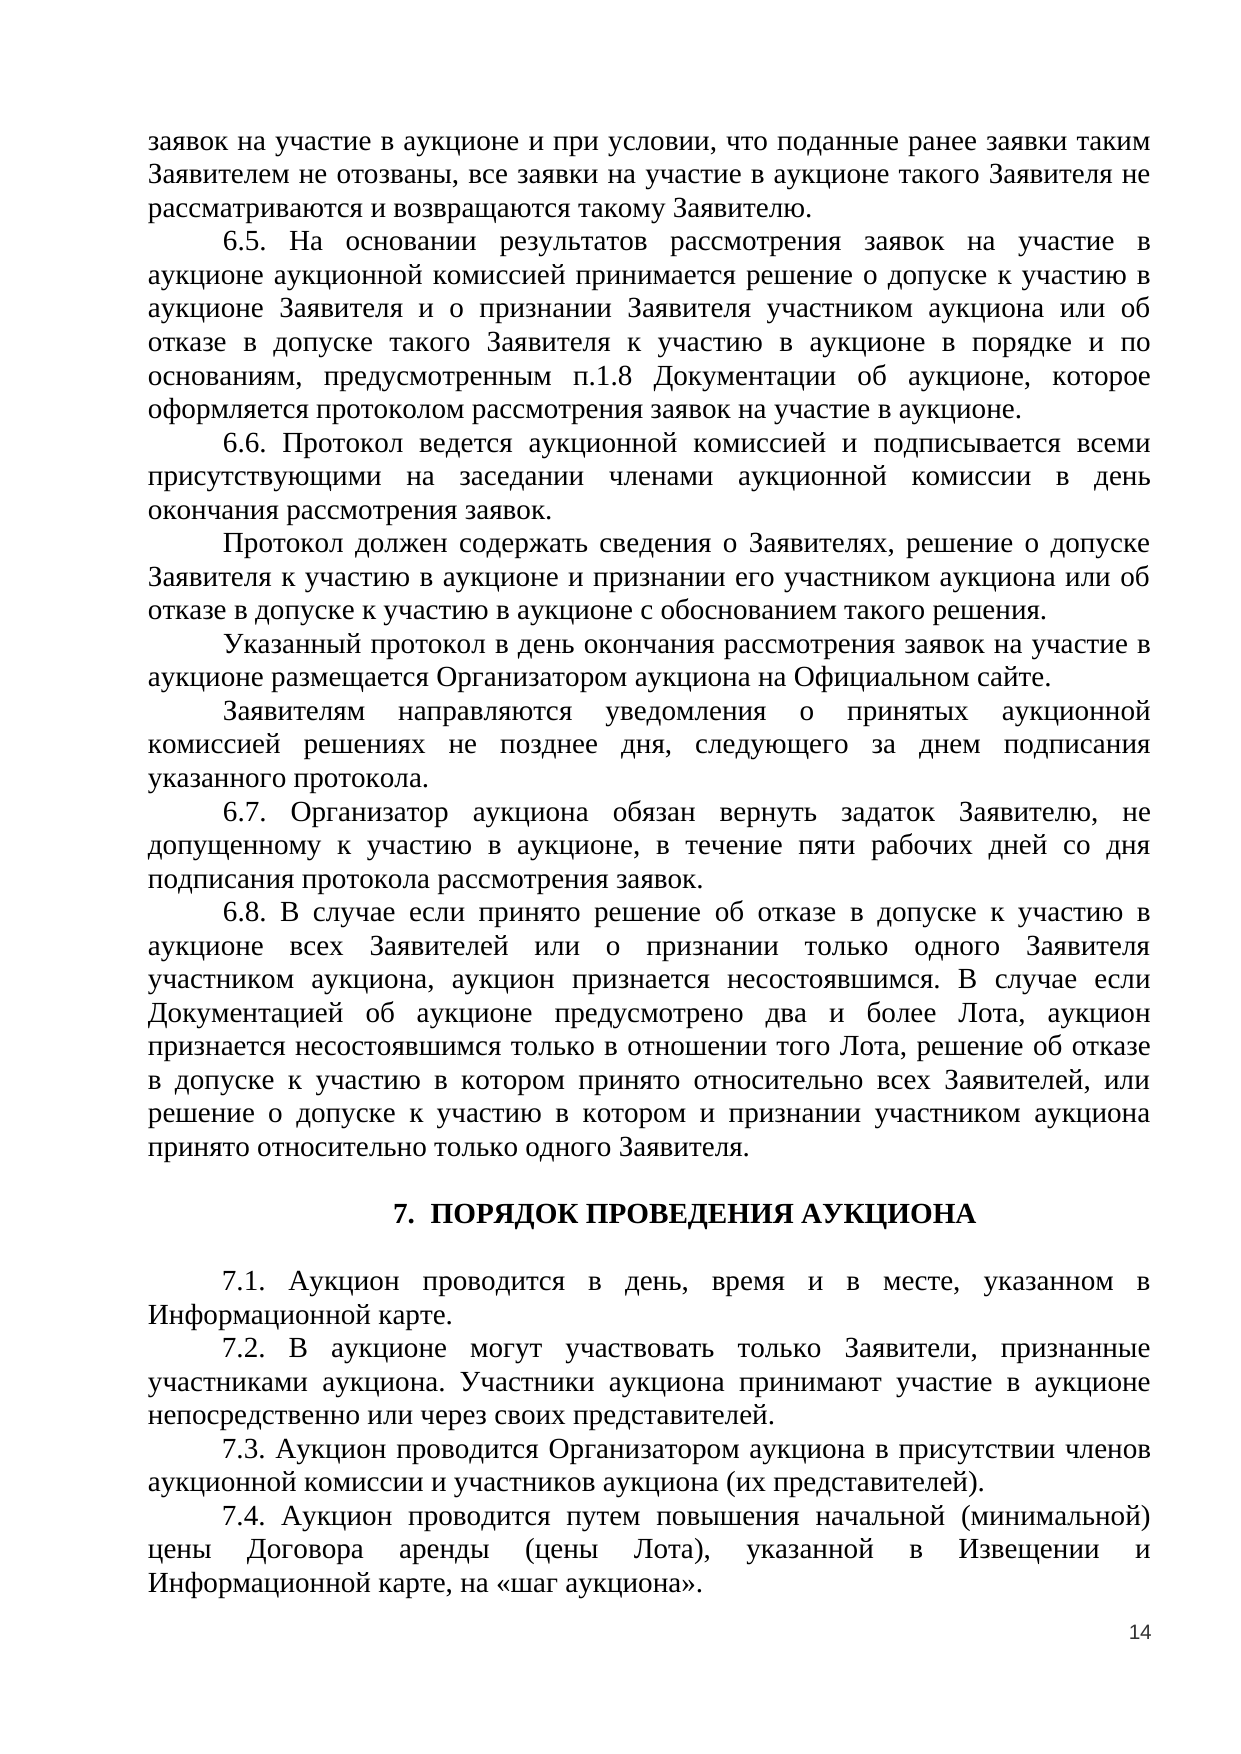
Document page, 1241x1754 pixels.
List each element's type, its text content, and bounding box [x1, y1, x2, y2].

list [148, 123, 1152, 223]
text 7.3. Аукцион проводится Организатором аукциона в присутствии членов аукционной комиссии и участников аукциона (их представителей). [148, 1431, 1152, 1498]
text 6.8. В случае если принято решение об отказе в допуске к участию в аукционе всех Заявителей или о признании только одного Заявителя участником аукциона, аукцион признается несостоявшимся. В случае если Документацией об аукционе предусмотрено два и более Лота, аукцион признается несостоявшимся только в отношении того Лота, решение об отказе в допуске к участию в котором принято относительно всех Заявителей, или решение о допуске к участию в котором и признании участником аукциона принято относительно только одного Заявителя. [148, 894, 1152, 1163]
text 7.2. В аукционе могут участвовать только Заявители, признанные участниками аукциона. Участники аукциона принимают участие в аукционе непосредственно или через своих представителей. [148, 1330, 1152, 1431]
text 6.7. Организатор аукциона обязан вернуть задаток Заявителю, не допущенному к участию в аукционе, в течение пяти рабочих дней со дня подписания протокола рассмотрения заявок. [148, 794, 1152, 894]
list Заявителям направляются уведомления о принятых аукционной комиссией решениях не позднее дня, следующего за днем подписания указанного протокола. [148, 693, 1152, 794]
text 7.4. Аукцион проводится путем повышения начальной (минимальной) цены Договора аренды (цены Лота), указанной в Извещении и Информационной карте, на «шаг аукциона». [148, 1498, 1152, 1599]
list ПОРЯДОК ПРОВЕДЕНИЯ АУКЦИОНА [218, 1196, 1152, 1230]
list Протокол должен содержать сведения о Заявителях, решение о допуске Заявителя к участию в аукционе и признании его участником аукциона или об отказе в допуске к участию в аукционе с обоснованием такого решения. [148, 525, 1152, 626]
list 7.1. Аукцион проводится в день, время и в месте, указанном в Информационной карте. [148, 1263, 1152, 1330]
list 6.5. На основании результатов рассмотрения заявок на участие в аукционе аукционной комиссией принимается решение о допуске к участию в аукционе Заявителя и о признании Заявителя участником аукциона или об отказе в допуске такого Заявителя к участию в аукционе в порядке и по основаниям, предусмотренным п.1.8 Документации об аукционе, которое оформляется протоколом рассмотрения заявок на участие в аукционе. [148, 223, 1152, 425]
list Указанный протокол в день окончания рассмотрения заявок на участие в аукционе размещается Организатором аукциона на Официальном сайте. [148, 626, 1152, 693]
list 6.6. Протокол ведется аукционной комиссией и подписывается всеми присутствующими на заседании членами аукционной комиссии в день окончания рассмотрения заявок. [148, 425, 1152, 525]
